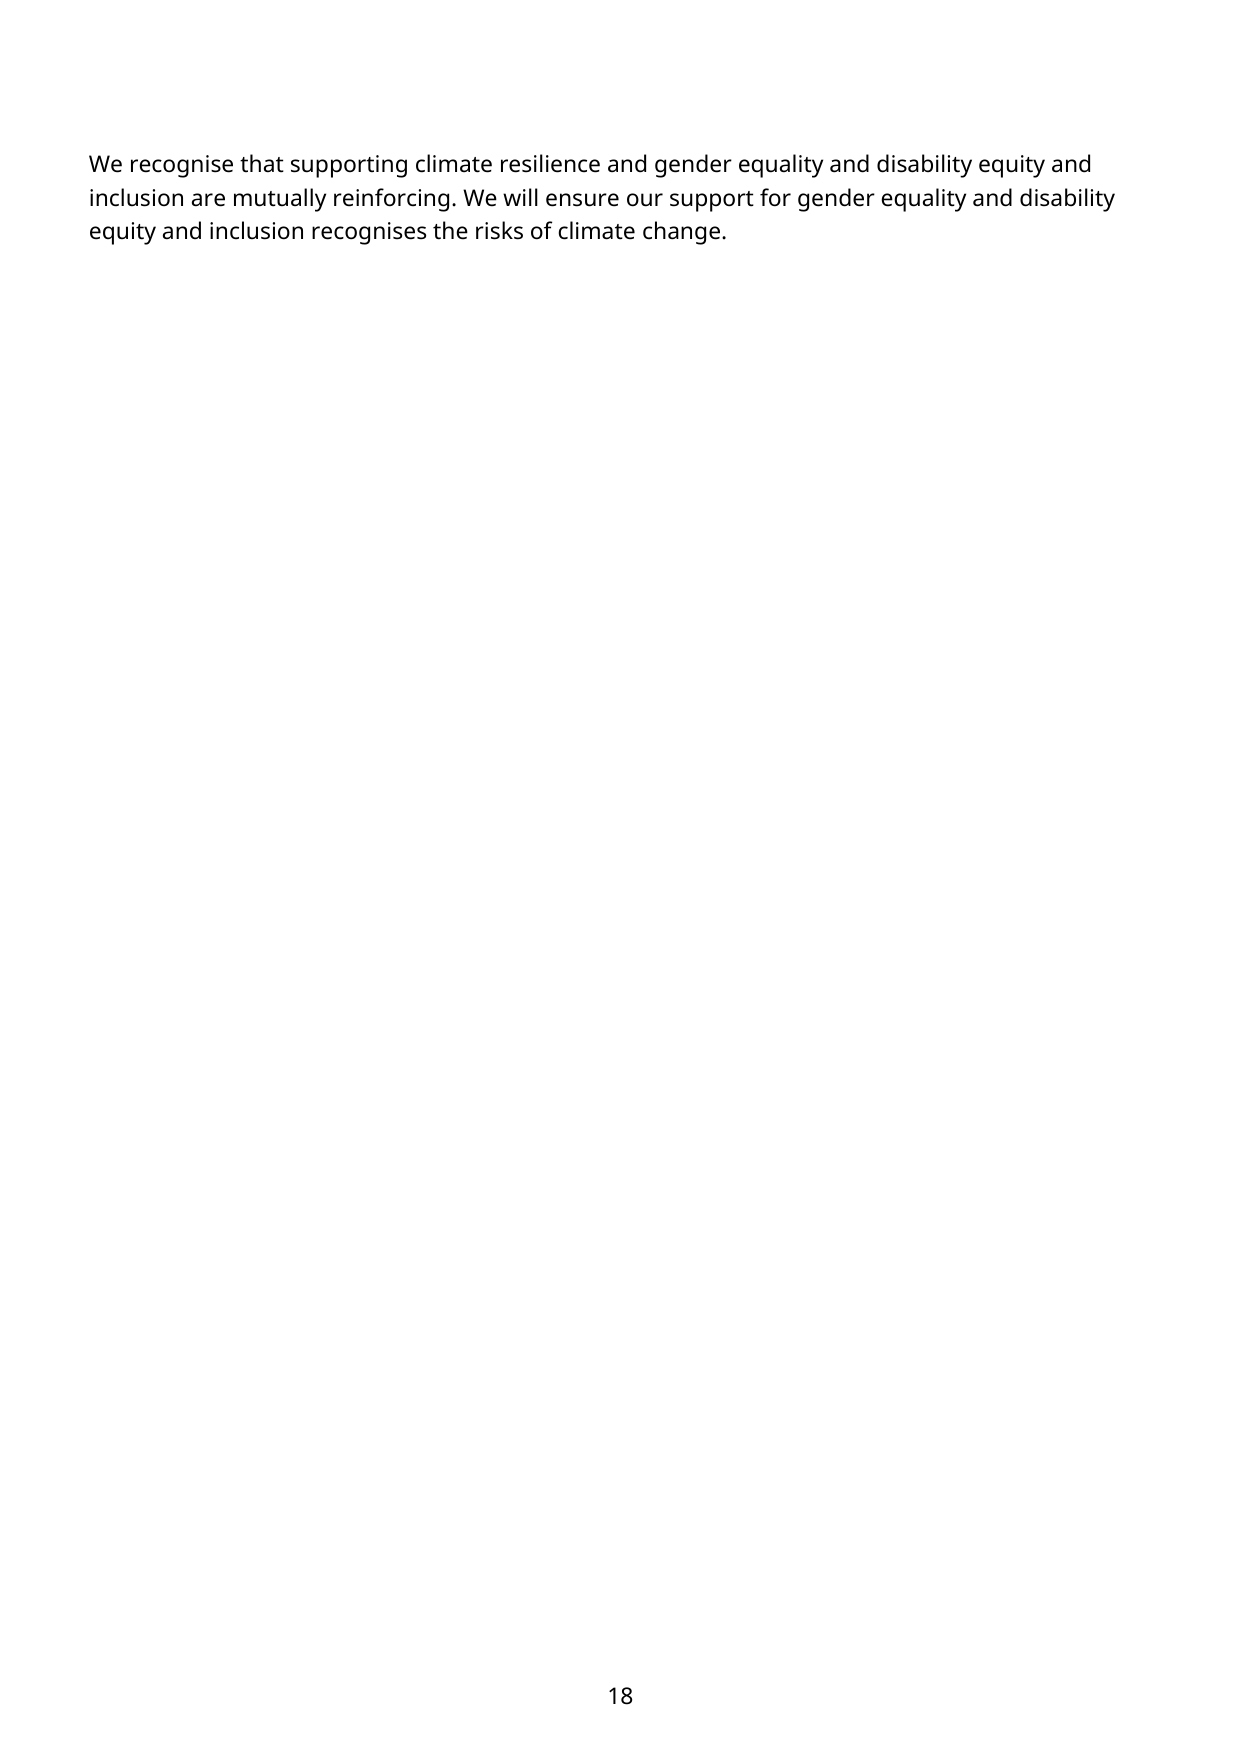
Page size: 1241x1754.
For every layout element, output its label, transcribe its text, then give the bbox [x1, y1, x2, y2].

text We recognise that supporting climate resilience and gender equality and disability equity and inclusion are mutually reinforcing. We will ensure our support for gender equality and disability equity and inclusion recognises the risks of climate change. [89, 148, 1152, 246]
